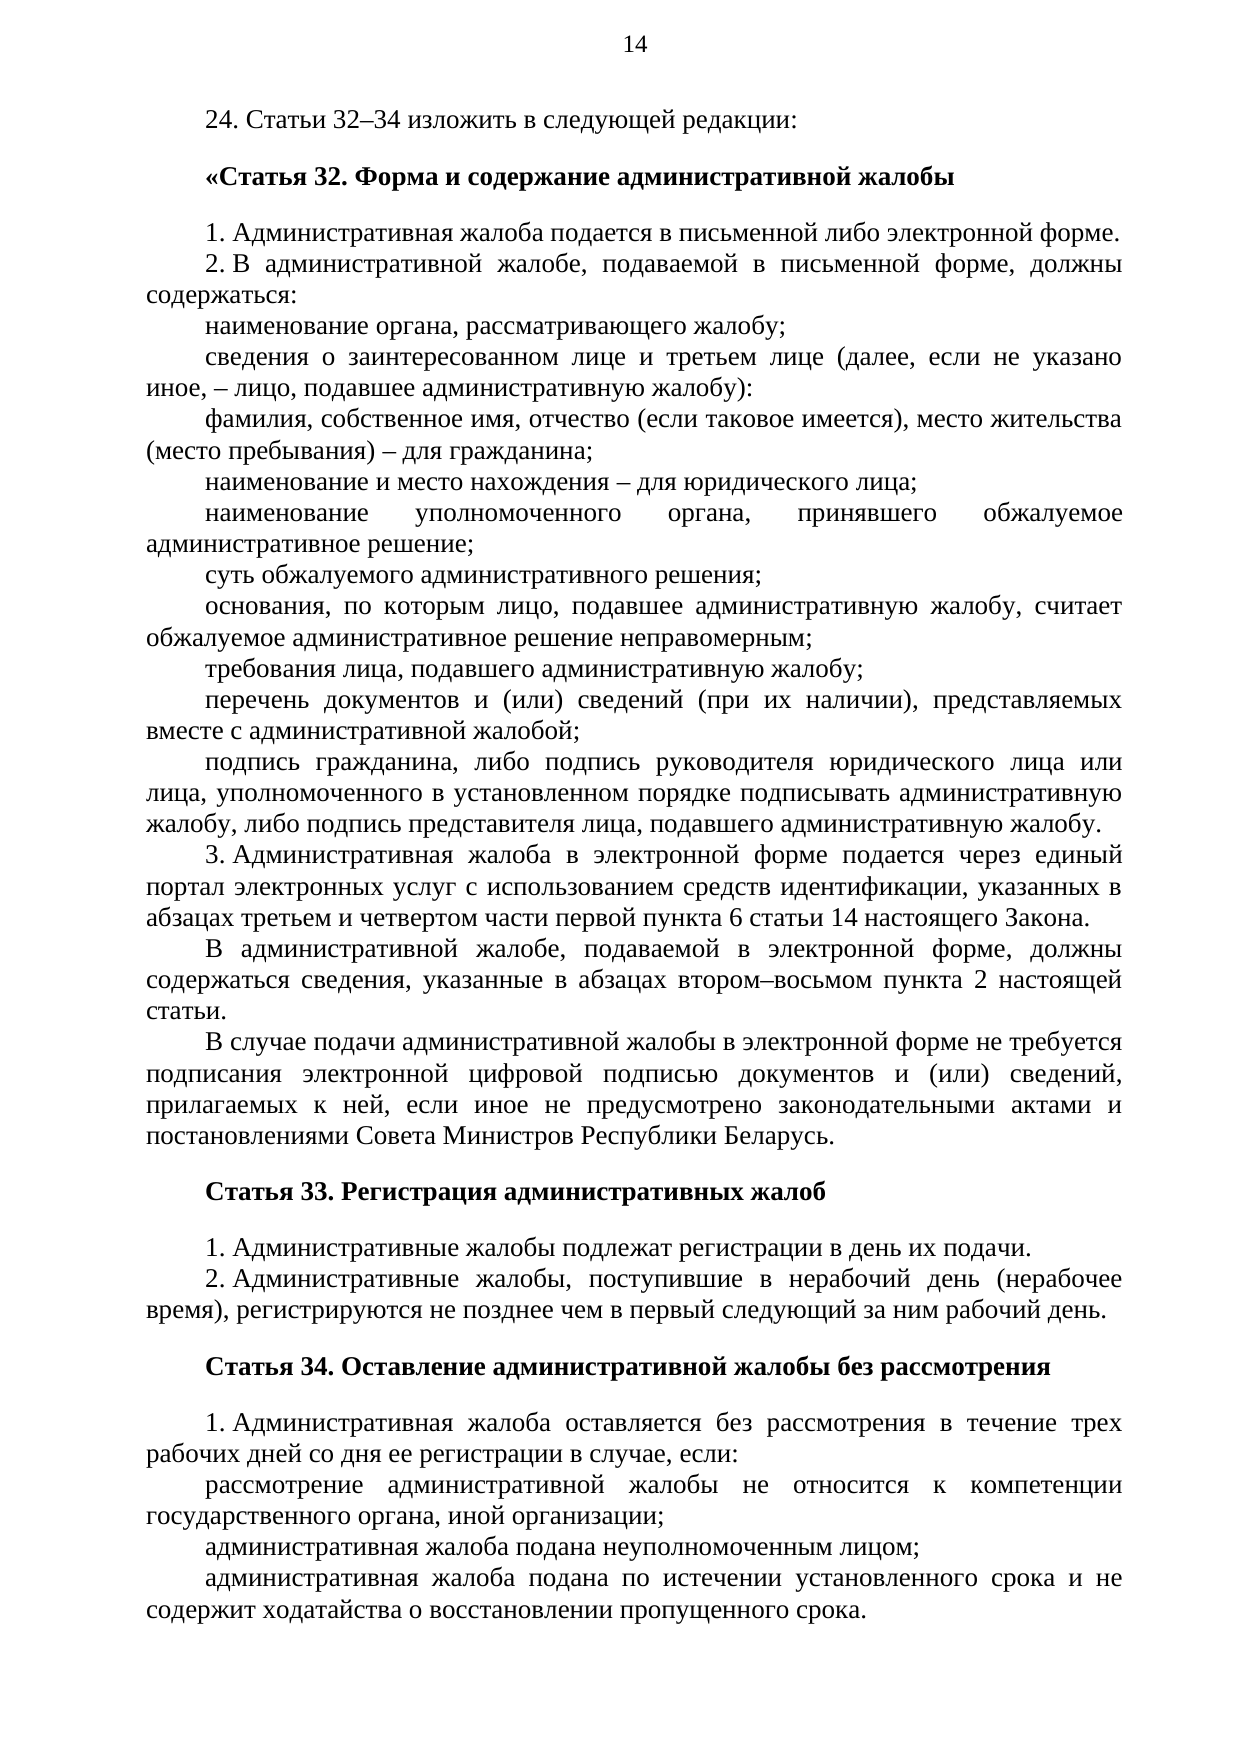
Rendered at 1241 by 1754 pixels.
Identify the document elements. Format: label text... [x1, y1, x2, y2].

text 1. Административные жалобы подлежат регистрации в день их подачи. [146, 1231, 1123, 1262]
text Статья 33. Регистрация административных жалоб [205, 1175, 1123, 1206]
text В административной жалобе, подаваемой в электронной форме, должны содержаться сведения, указанные в абзацах втором–восьмом пункта 2 настоящей статьи. [146, 932, 1123, 1026]
text Статья 34. Оставление административной жалобы без рассмотрения [205, 1350, 1123, 1381]
text наименование уполномоченного органа, принявшего обжалуемое административное решение; [146, 496, 1123, 558]
text наименование органа, рассматривающего жалобу; [146, 309, 1123, 340]
text перечень документов и (или) сведений (при их наличии), представляемых вместе с административной жалобой; [146, 683, 1123, 745]
text 1. Административная жалоба оставляется без рассмотрения в течение трех рабочих дней со дня ее регистрации в случае, если: [146, 1406, 1123, 1468]
text 3. Административная жалоба в электронной форме подается через единый портал электронных услуг с использованием средств идентификации, указанных в абзацах третьем и четвертом части первой пункта 6 статьи 14 настоящего Закона. [146, 839, 1123, 932]
text основания, по которым лицо, подавшее административную жалобу, считает обжалуемое административное решение неправомерным; [146, 589, 1123, 652]
text требования лица, подавшего административную жалобу; [146, 652, 1123, 683]
text наименование и место нахождения – для юридического лица; [146, 465, 1123, 496]
text суть обжалуемого административного решения; [146, 558, 1123, 589]
text 2. Административные жалобы, поступившие в нерабочий день (нерабочее время), регистрируются не позднее чем в первый следующий за ним рабочий день. [146, 1262, 1123, 1325]
text фамилия, собственное имя, отчество (если таковое имеется), место жительства (место пребывания) – для гражданина; [146, 403, 1123, 465]
text сведения о заинтересованном лице и третьем лице (далее, если не указано иное, – лицо, подавшее административную жалобу): [146, 340, 1123, 403]
text «Статья 32. Форма и содержание административной жалобы [205, 159, 1123, 191]
text административная жалоба подана по истечении установленного срока и не содержит ходатайства о восстановлении пропущенного срока. [146, 1562, 1123, 1624]
text подпись гражданина, либо подпись руководителя юридического лица или лица, уполномоченного в установленном порядке подписывать административную жалобу, либо подпись представителя лица, подавшего административную жалобу. [146, 745, 1123, 839]
text административная жалоба подана неуполномоченным лицом; [146, 1530, 1123, 1562]
text 24. Статьи 32–34 изложить в следующей редакции: [146, 103, 1123, 134]
text рассмотрение административной жалобы не относится к компетенции государственного органа, иной организации; [146, 1468, 1123, 1530]
text В случае подачи административной жалобы в электронной форме не требуется подписания электронной цифровой подписью документов и (или) сведений, прилагаемых к ней, если иное не предусмотрено законодательными актами и постановлениями Совета Министров Республики Беларусь. [146, 1026, 1123, 1150]
text 2. В административной жалобе, подаваемой в письменной форме, должны содержаться: [146, 247, 1123, 309]
text 1. Административная жалоба подается в письменной либо электронной форме. [146, 216, 1123, 247]
